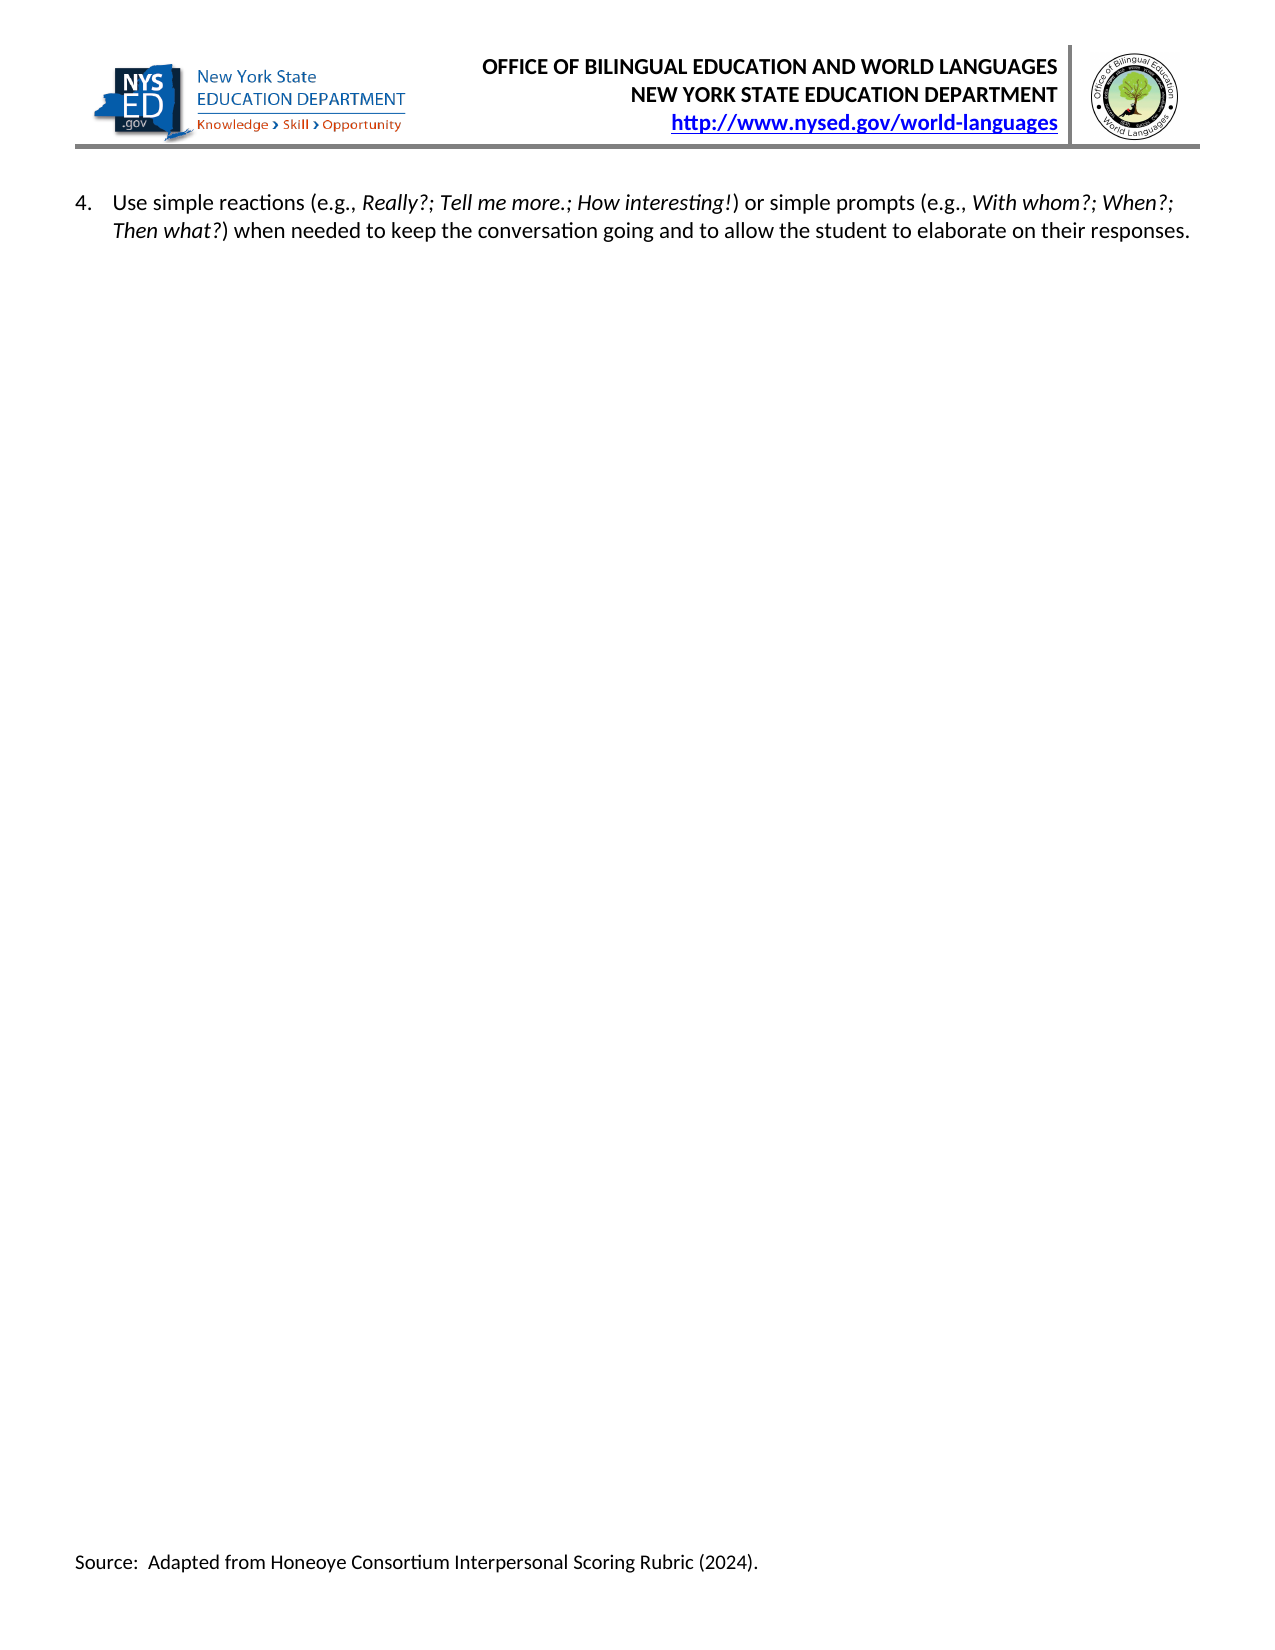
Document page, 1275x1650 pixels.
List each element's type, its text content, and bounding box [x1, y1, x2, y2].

list Use simple reactions (e.g., Really?; Tell me more.; How interesting!) or simple prompts (e.g., With whom?; When?; Then what?) when needed to keep the conversation going and to allow the student to elaborate on their responses. [75, 188, 1200, 244]
picture [90, 61, 409, 143]
picture [1089, 52, 1180, 142]
